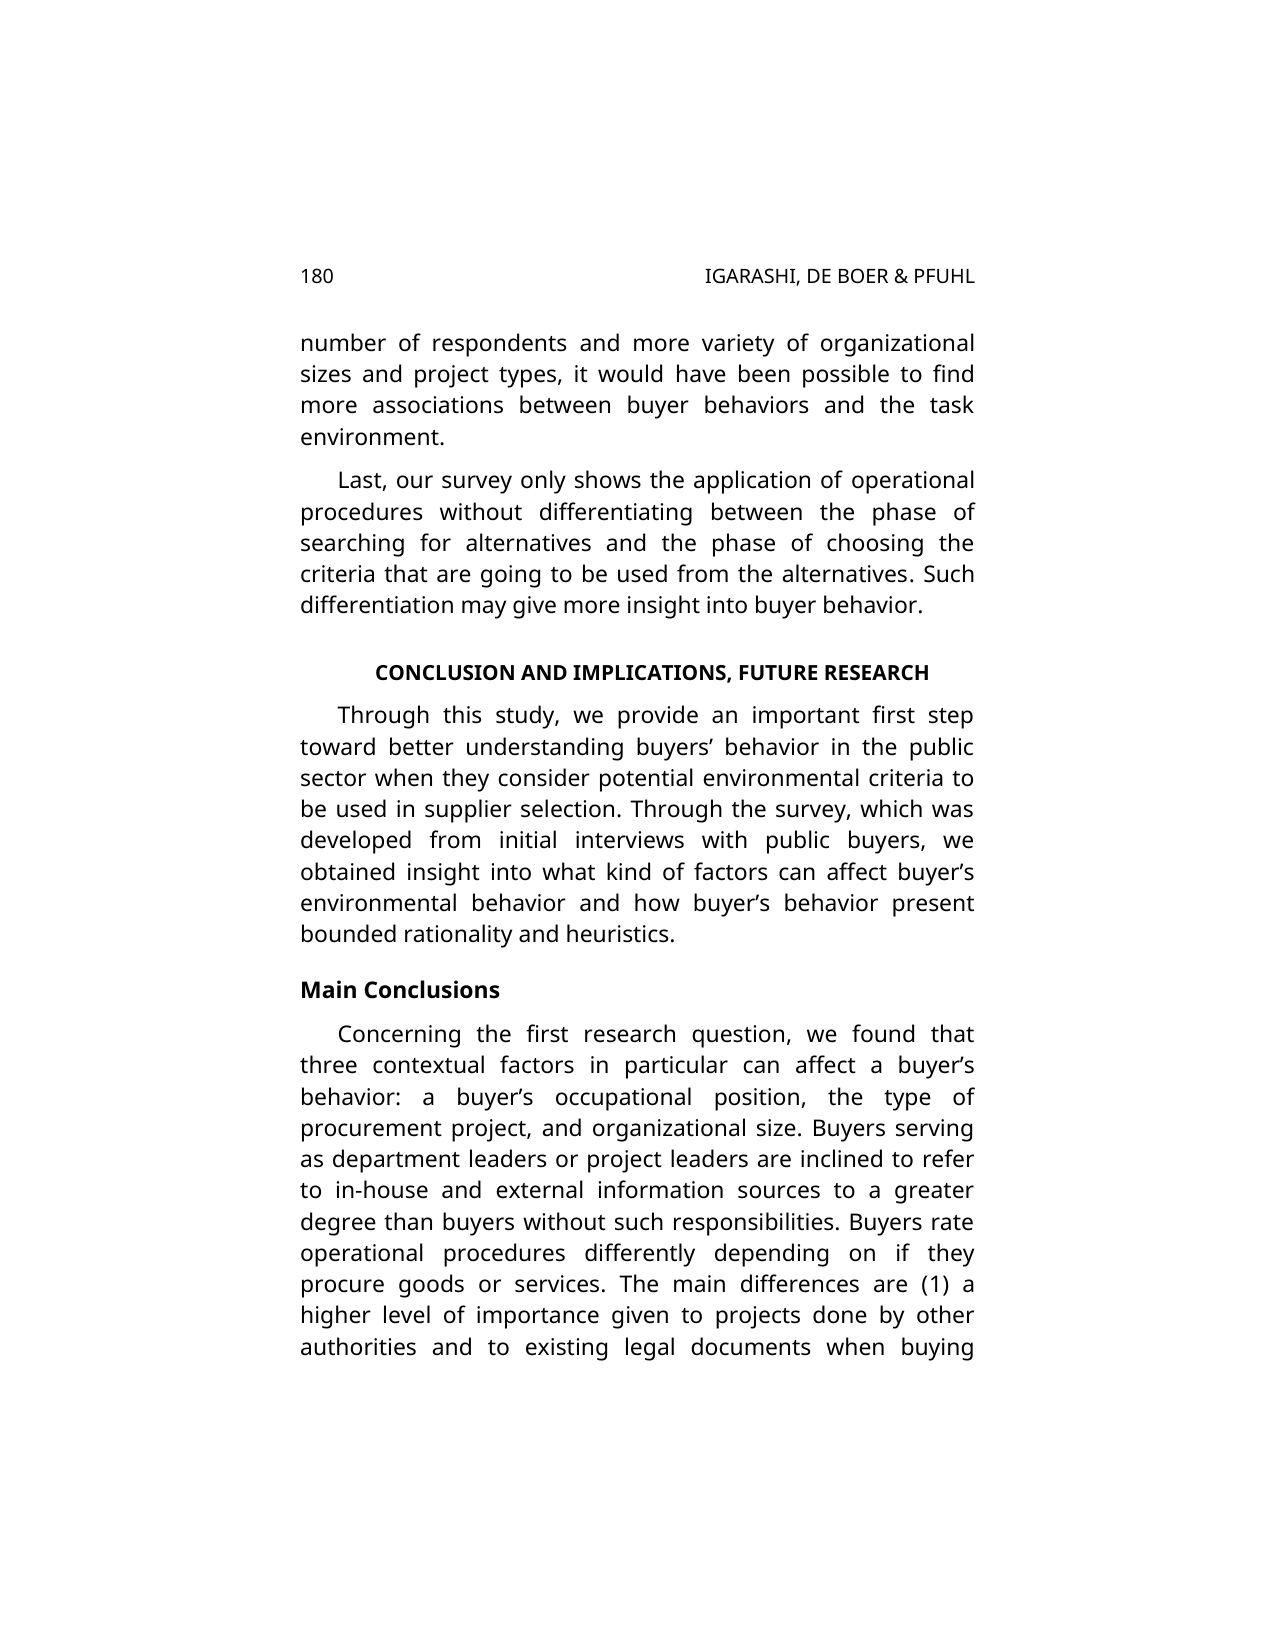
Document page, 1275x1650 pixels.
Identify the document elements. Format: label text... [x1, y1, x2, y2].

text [300, 1018, 975, 1362]
text Last, our survey only shows the application of operational procedures without differentiating between the phase of searching for alternatives and the phase of choosing the criteria that are going to be used from the alternatives. Such differentiation may give more insight into buyer behavior. [300, 464, 975, 621]
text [300, 327, 975, 452]
text CONCLUSION AND IMPLICATIONS, FUTURE RESEARCH [300, 658, 975, 687]
text Main Conclusions [300, 974, 975, 1005]
text Through this study, we provide an important first step toward better understanding buyers’ behavior in the public sector when they consider potential environmental criteria to be used in supplier selection. Through the survey, which was developed from initial interviews with public buyers, we obtained insight into what kind of factors can affect buyer’s environmental behavior and how buyer’s behavior present bounded rationality and heuristics. [300, 699, 975, 949]
